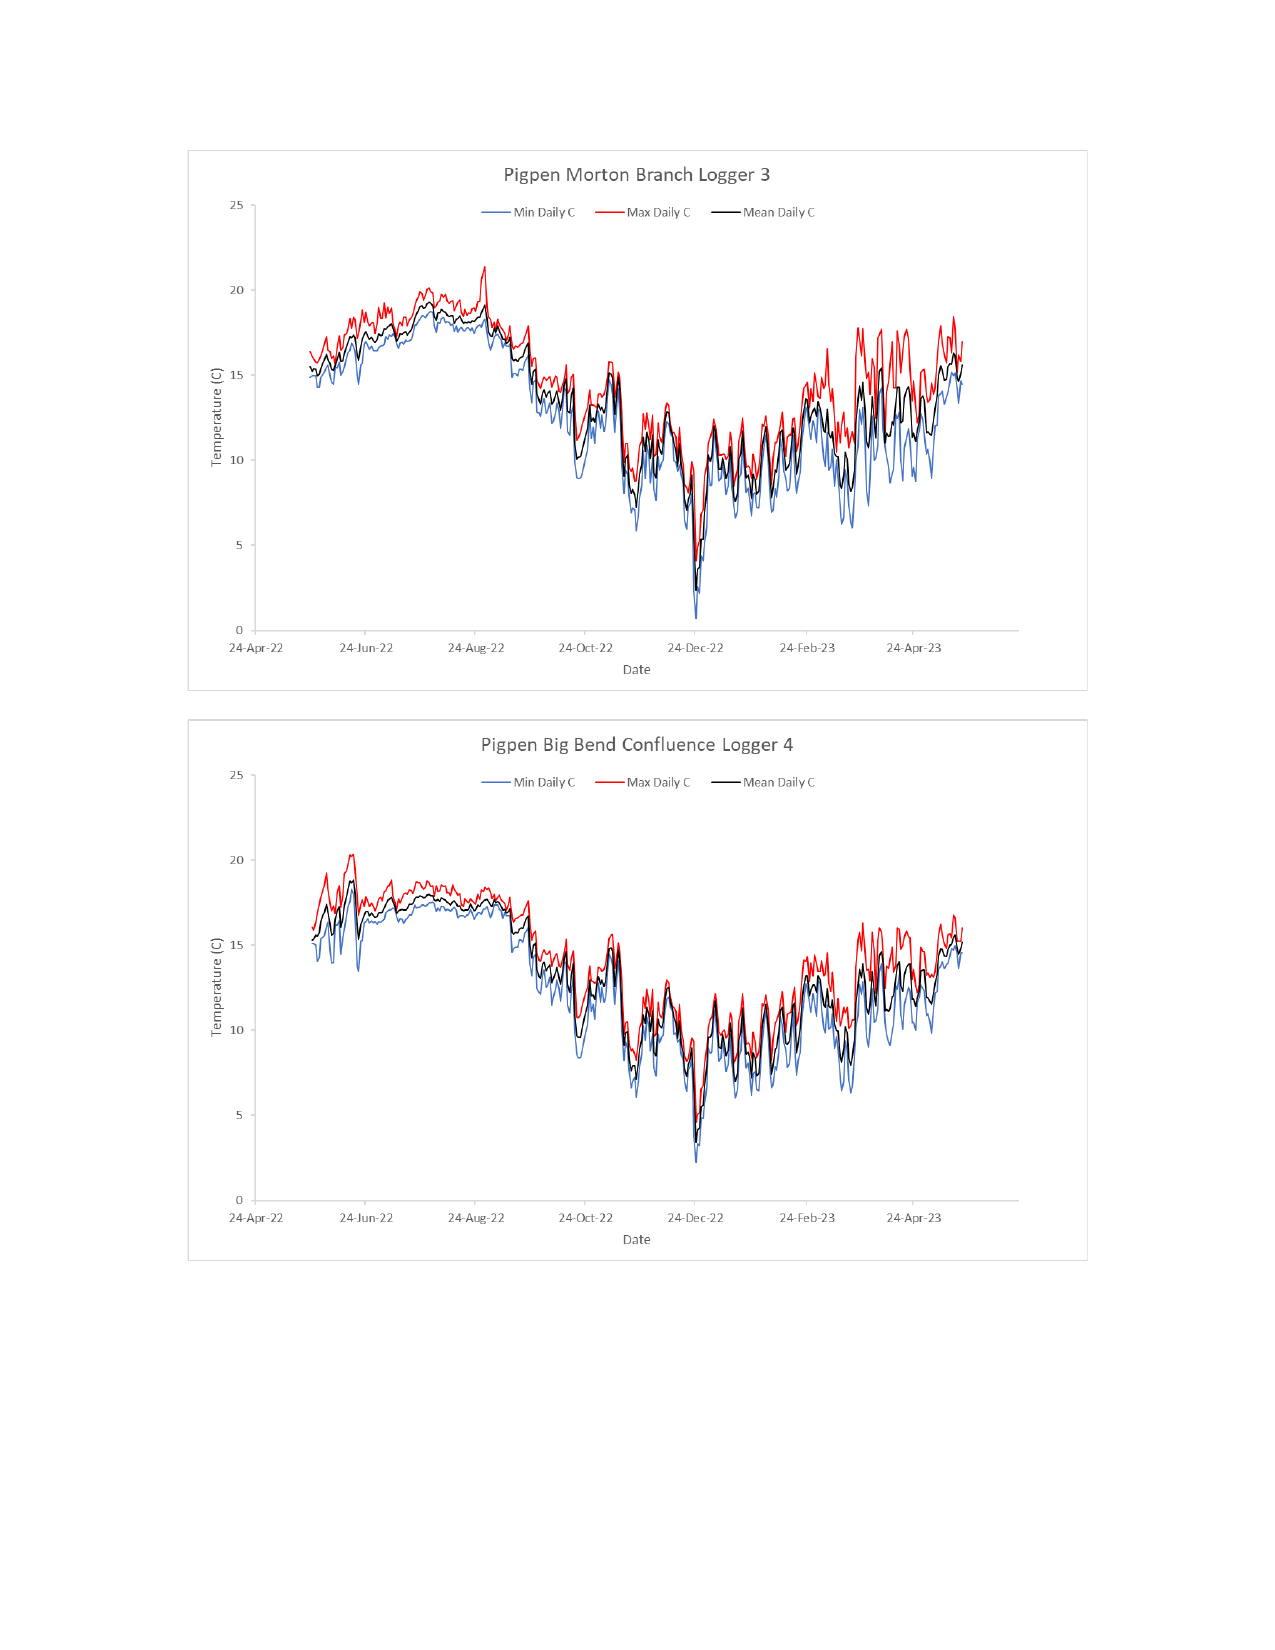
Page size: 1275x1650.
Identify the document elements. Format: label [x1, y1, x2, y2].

picture [187, 719, 1088, 1261]
picture [187, 150, 1088, 691]
